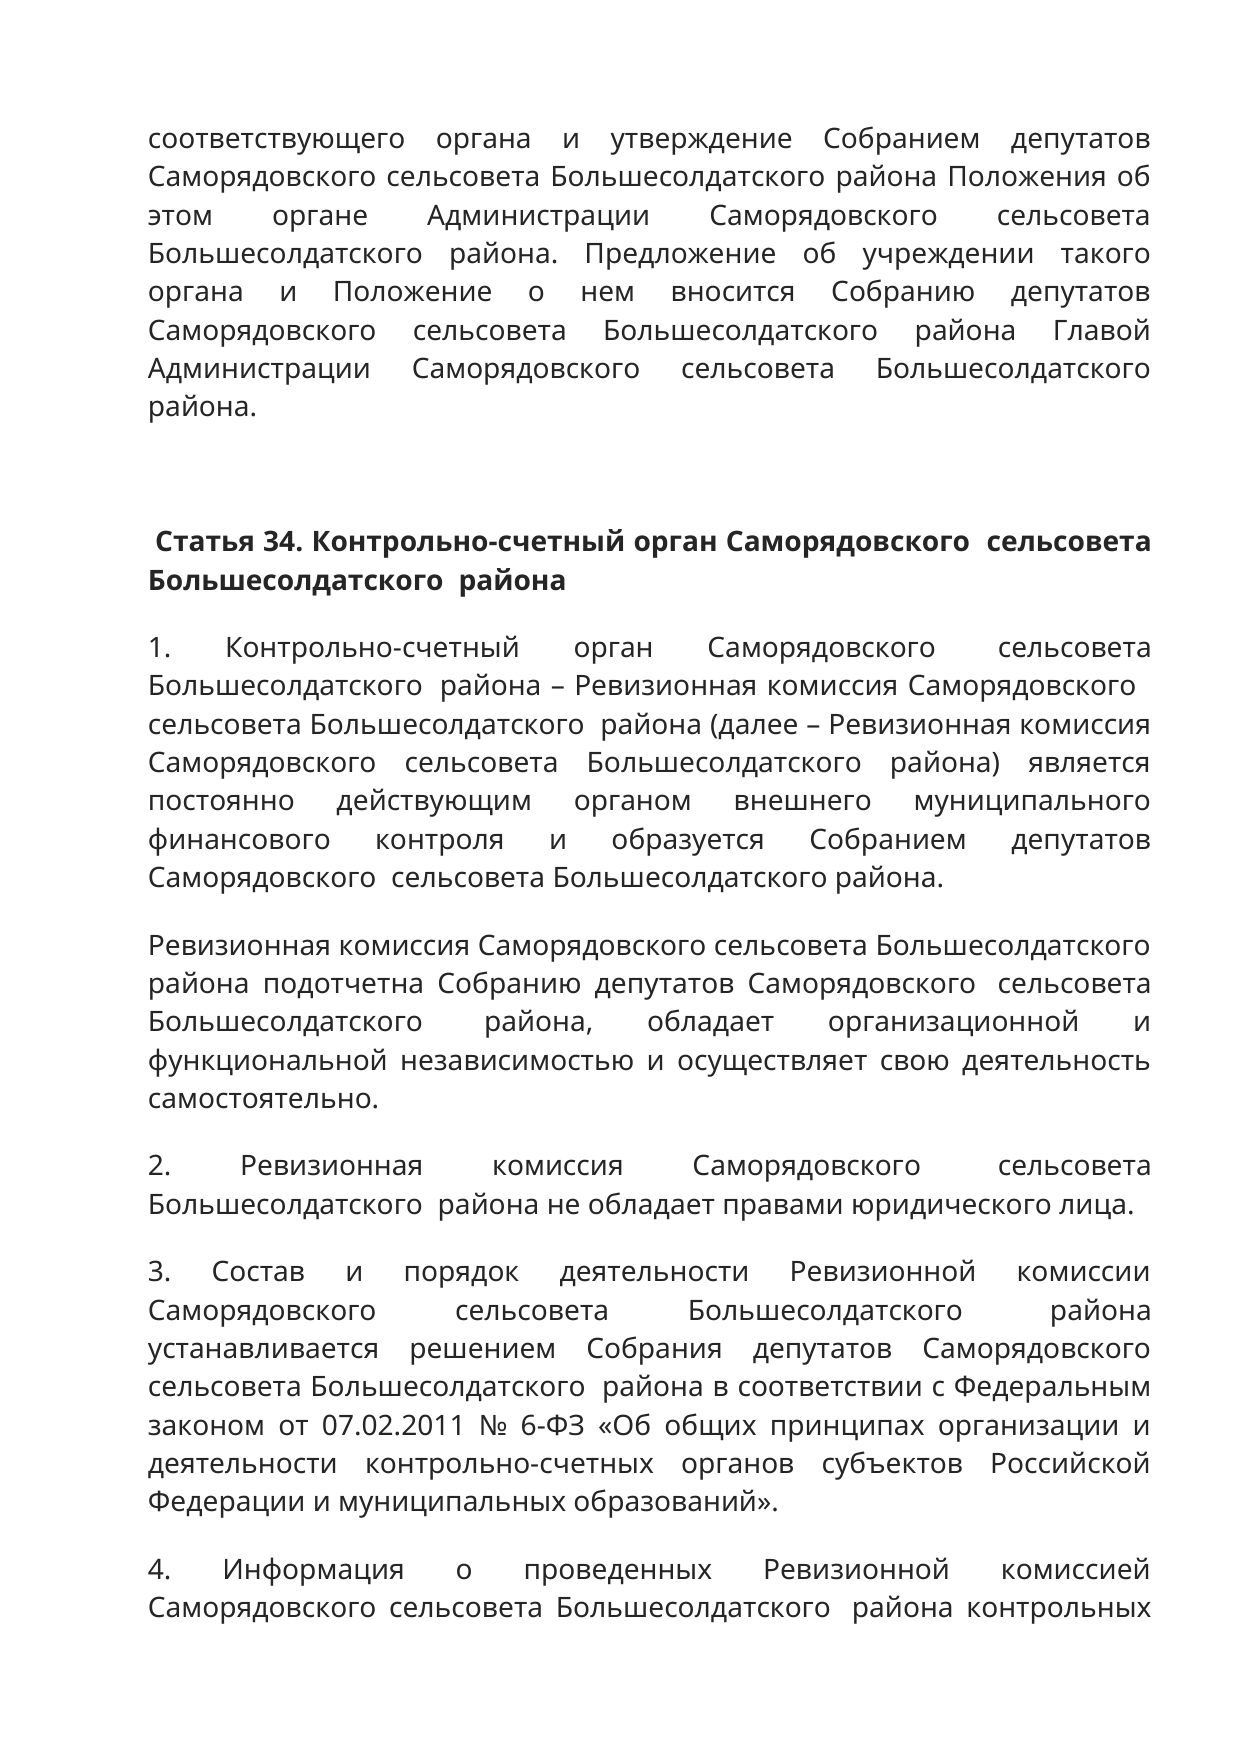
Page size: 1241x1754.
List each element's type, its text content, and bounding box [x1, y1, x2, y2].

text 2. Ревизионная комиссия Саморядовского сельсовета Большесолдатского района не обладает правами юридического лица. [148, 1146, 1152, 1222]
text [148, 1549, 1152, 1626]
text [148, 118, 1152, 425]
text 3. Состав и порядок деятельности Ревизионной комиссии Саморядовского сельсовета Большесолдатского района устанавливается решением Собрания депутатов Саморядовского сельсовета Большесолдатского района в соответствии с Федеральным законом от 07.02.2011 № 6-ФЗ «Об общих принципах организации и деятельности контрольно-счетных органов субъектов Российской Федерации и муниципальных образований». [148, 1251, 1152, 1520]
text Статья 34. Контрольно-счетный орган Саморядовского сельсовета Большесолдатского района [148, 521, 1152, 598]
text 1. Контрольно-счетный орган Саморядовского сельсовета Большесолдатского района – Ревизионная комиссия Саморядовского сельсовета Большесолдатского района (далее – Ревизионная комиссия Саморядовского сельсовета Большесолдатского района) является постоянно действующим органом внешнего муниципального финансового контроля и образуется Собранием депутатов Саморядовского сельсовета Большесолдатского района. [148, 627, 1152, 896]
text Ревизионная комиссия Саморядовского сельсовета Большесолдатского района подотчетна Собранию депутатов Саморядовского сельсовета Большесолдатского района, обладает организационной и функциональной независимостью и осуществляет свою деятельность самостоятельно. [148, 925, 1152, 1116]
